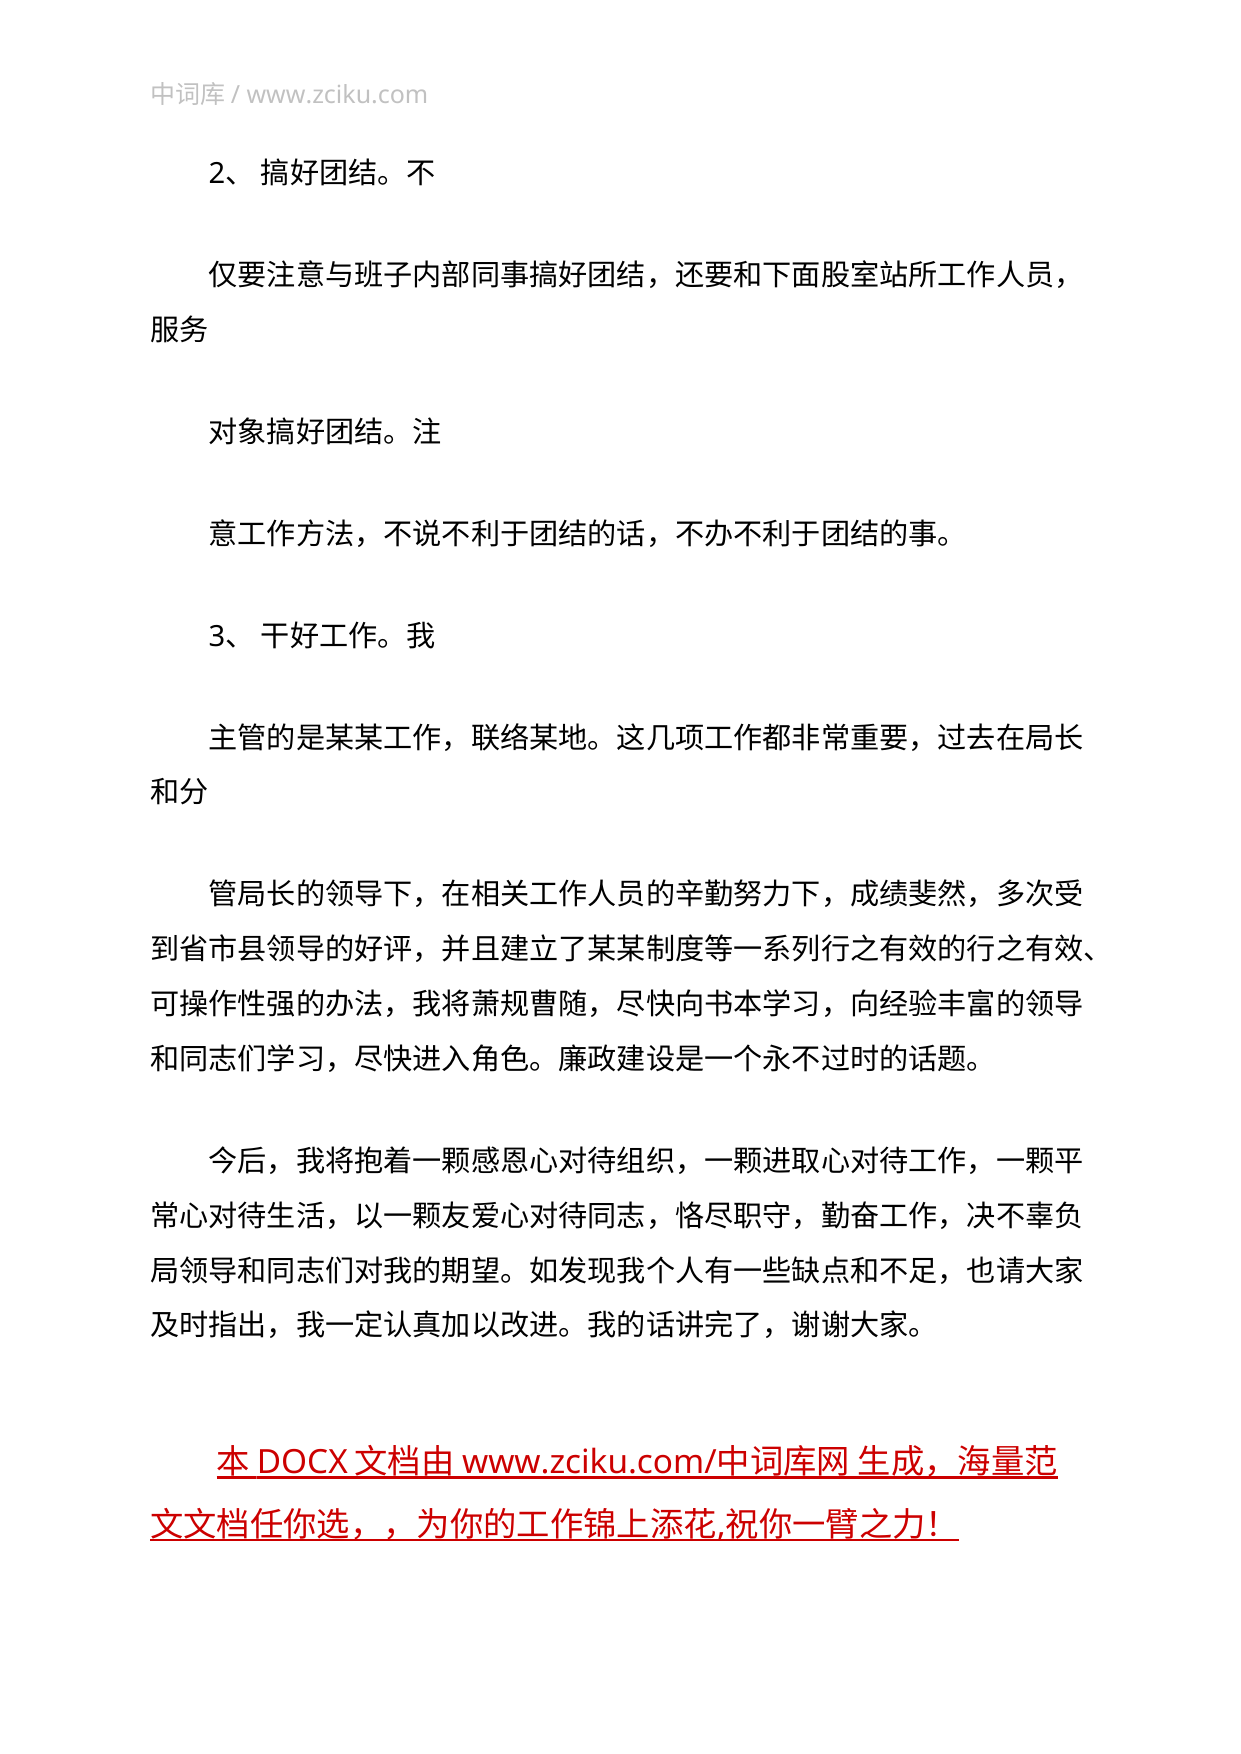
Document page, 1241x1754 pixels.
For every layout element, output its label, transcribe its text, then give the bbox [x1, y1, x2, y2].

text 今后，我将抱着一颗感恩心对待组织，一颗进取心对待工作，一颗平常心对待生活，以一颗友爱心对待同志，恪尽职守，勤奋工作，决不辜负局领导和同志们对我的期望。如发现我个人有一些缺点和不足，也请大家及时指出，我一定认真加以改进。我的话讲完了，谢谢大家。 [150, 1137, 1090, 1344]
text 对象搞好团结。注 [150, 409, 1090, 451]
text 3、 干好工作。我 [150, 612, 1090, 654]
text 主管的是某某工作，联络某地。这几项工作都非常重要，过去在局长和分 [150, 714, 1090, 811]
text 仅要注意与班子内部同事搞好团结，还要和下面股室站所工作人员，服务 [150, 252, 1090, 349]
text 本DOCX文档由 www.zciku.com/中词库网 生成，海量范文文档任你选，，为你的工作锦上添花,祝你一臂之力！ [150, 1435, 1090, 1546]
text 意工作方法，不说不利于团结的话，不办不利于团结的事。 [150, 510, 1090, 553]
text 2、 搞好团结。不 [150, 150, 1090, 192]
text 管局长的领导下，在相关工作人员的辛勤努力下，成绩斐然，多次受到省市县领导的好评，并且建立了某某制度等一系列行之有效的行之有效、可操作性强的办法，我将萧规曹随，尽快向书本学习，向经验丰富的领导和同志们学习，尽快进入角色。廉政建设是一个永不过时的话题。 [150, 871, 1090, 1078]
